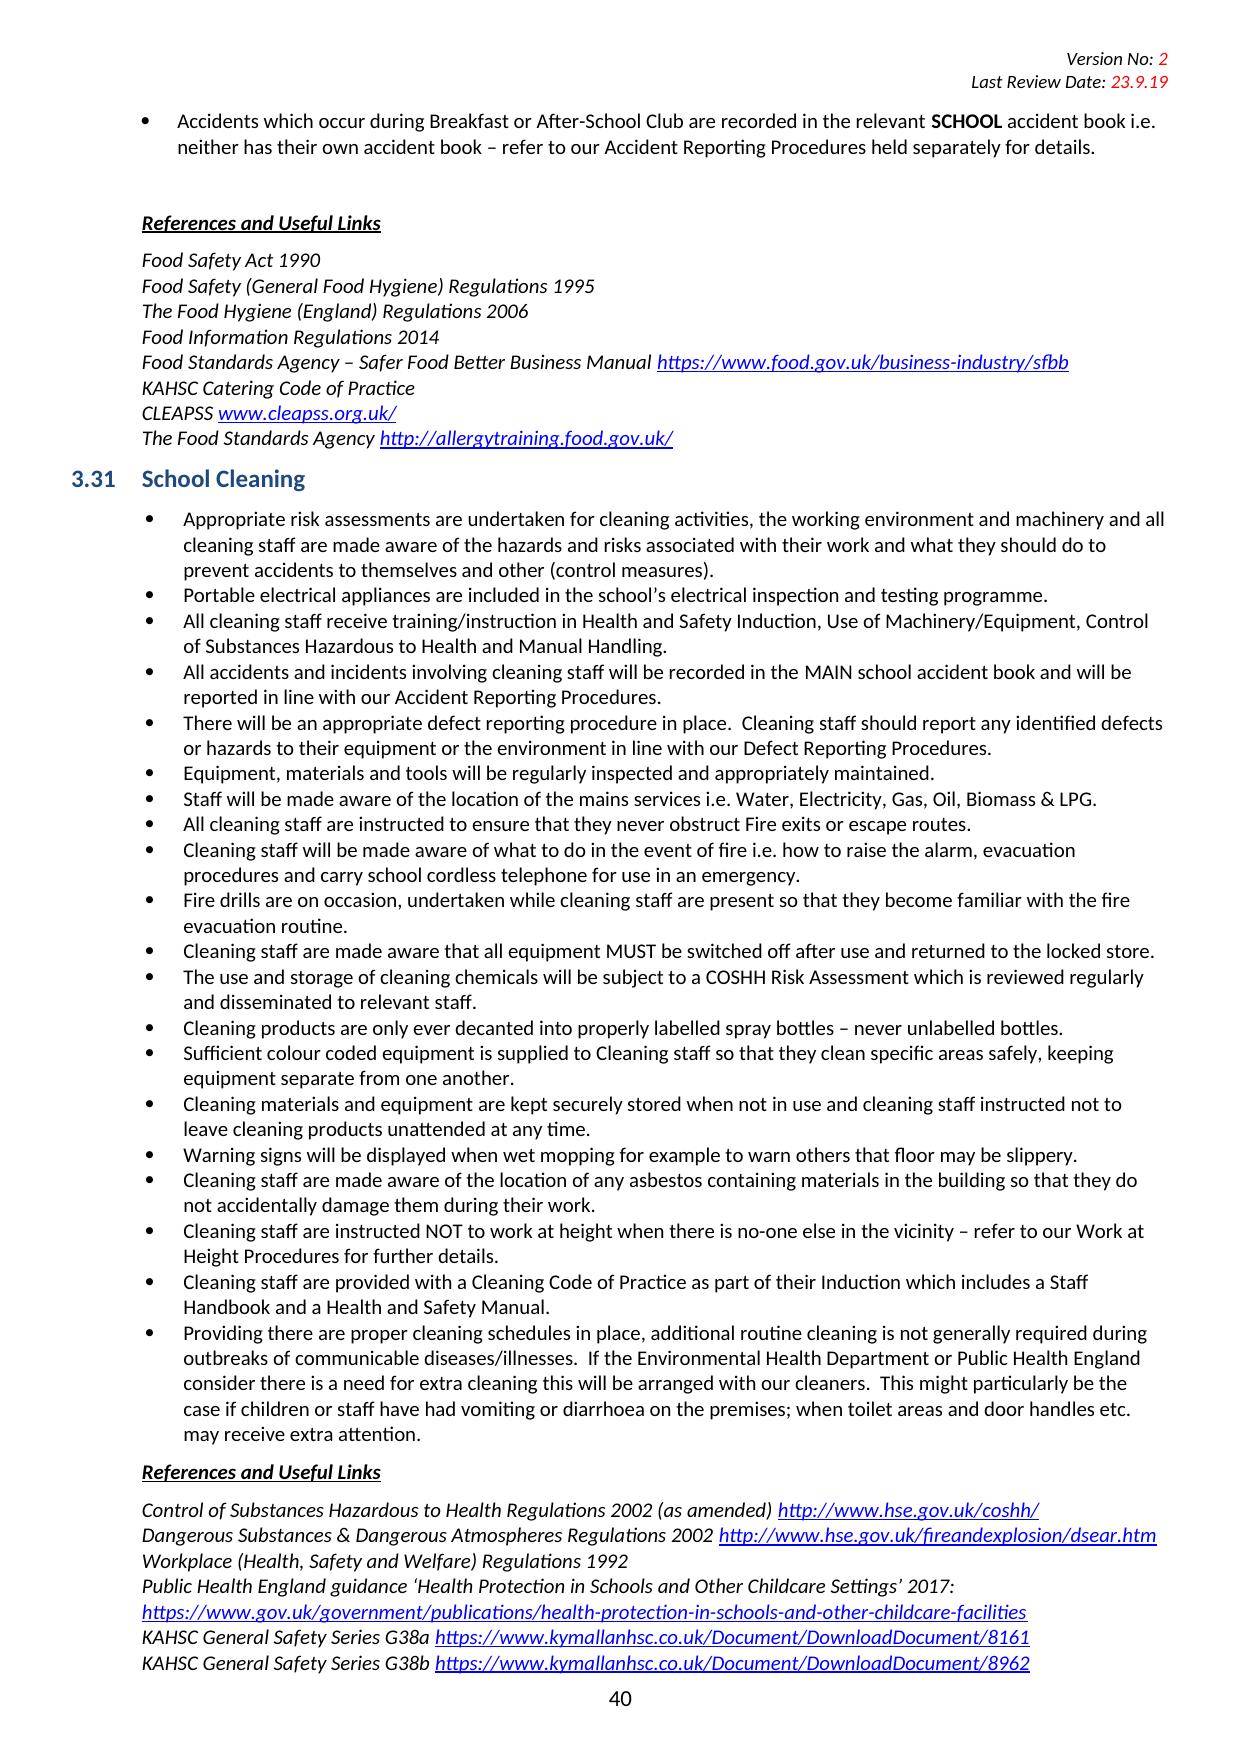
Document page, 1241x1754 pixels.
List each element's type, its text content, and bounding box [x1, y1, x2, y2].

text Food Safety (General Food Hygiene) Regulations 1995 [142, 273, 1169, 298]
list All accidents and incidents involving cleaning staff will be recorded in the MAIN school accident book and will be reported in line with our Accident Reporting Procedures. [146, 659, 1169, 710]
text References and Useful Links [142, 1459, 1169, 1485]
list Providing there are proper cleaning schedules in place, additional routine cleaning is not generally required during outbreaks of communicable diseases/illnesses. If the Environmental Health Department or Public Health England consider there is a need for extra cleaning this will be arranged with our cleaners. This might particularly be the case if children or staff have had vomiting or diarrhoea on the premises; when toilet areas and door handles etc. may receive extra attention. [146, 1320, 1169, 1447]
text Food Safety Act 1990 [142, 248, 1169, 273]
list Sufficient colour coded equipment is supplied to Cleaning staff so that they clean specific areas safely, keeping equipment separate from one another. [146, 1040, 1169, 1091]
text Workplace (Health, Safety and Welfare) Regulations 1992 [142, 1548, 1169, 1573]
list Cleaning materials and equipment are kept securely stored when not in use and cleaning staff instructed not to leave cleaning products unattended at any time. [146, 1091, 1169, 1142]
list Accidents which occur during Breakfast or After-School Club are recorded in the relevant SCHOOL accident book i.e. neither has their own accident book – refer to our Accident Reporting Procedures held separately for details. [142, 108, 1169, 159]
list Warning signs will be displayed when wet mopping for example to warn others that floor may be slippery. [146, 1142, 1169, 1167]
text KAHSC General Safety Series G38a https://www.kymallanhsc.co.uk/Document/DownloadDocument/8161 [142, 1624, 1169, 1650]
list Cleaning staff are made aware that all equipment MUST be switched off after use and returned to the locked store. [146, 938, 1169, 964]
list There will be an appropriate defect reporting procedure in place. Cleaning staff should report any identified defects or hazards to their equipment or the environment in line with our Defect Reporting Procedures. [146, 710, 1169, 761]
list Cleaning staff will be made aware of what to do in the event of fire i.e. how to raise the alarm, evacuation procedures and carry school cordless telephone for use in an emergency. [146, 837, 1169, 888]
list All cleaning staff receive training/instruction in Health and Safety Induction, Use of Machinery/Equipment, Control of Substances Hazardous to Health and Manual Handling. [146, 608, 1169, 659]
list Staff will be made aware of the location of the mains services i.e. Water, Electricity, Gas, Oil, Biomass & LPG. [146, 786, 1169, 811]
list The use and storage of cleaning chemicals will be subject to a COSHH Risk Assessment which is reviewed regularly and disseminated to relevant staff. [146, 964, 1169, 1015]
text KAHSC Catering Code of Practice [142, 375, 1169, 400]
text Food Standards Agency – Safer Food Better Business Manual https://www.food.gov.uk/business-industry/sfbb [142, 349, 1169, 375]
list Portable electrical appliances are included in the school’s electrical inspection and testing programme. [146, 583, 1169, 608]
text Dangerous Substances & Dangerous Atmospheres Regulations 2002 http://www.hse.gov.uk/fireandexplosion/dsear.htm [142, 1523, 1169, 1548]
text The Food Hygiene (England) Regulations 2006 [142, 298, 1169, 324]
subtitle School Cleaning [71, 463, 1169, 494]
list Equipment, materials and tools will be regularly inspected and appropriately maintained. [146, 761, 1169, 786]
text The Food Standards Agency http://allergytraining.food.gov.uk/ [142, 426, 1169, 451]
text Public Health England guidance ‘Health Protection in Schools and Other Childcare Settings’ 2017: https://www.gov.uk/government/publications/health-protection-in-schools-and-other-childcare-facilities [142, 1573, 1169, 1624]
text KAHSC General Safety Series G38b https://www.kymallanhsc.co.uk/Document/DownloadDocument/8962 [142, 1650, 1169, 1675]
list Cleaning products are only ever decanted into properly labelled spray bottles – never unlabelled bottles. [146, 1015, 1169, 1040]
list Cleaning staff are provided with a Cleaning Code of Practice as part of their Induction which includes a Staff Handbook and a Health and Safety Manual. [146, 1269, 1169, 1320]
list Cleaning staff are made aware of the location of any asbestos containing materials in the building so that they do not accidentally damage them during their work. [146, 1167, 1169, 1218]
list Cleaning staff are instructed NOT to work at height when there is no-one else in the vicinity – refer to our Work at Height Procedures for further details. [146, 1218, 1169, 1269]
text CLEAPSS www.cleapss.org.uk/ [142, 400, 1169, 426]
list Fire drills are on occasion, undertaken while cleaning staff are present so that they become familiar with the fire evacuation routine. [146, 888, 1169, 938]
list Appropriate risk assessments are undertaken for cleaning activities, the working environment and machinery and all cleaning staff are made aware of the hazards and risks associated with their work and what they should do to prevent accidents to themselves and other (control measures). [146, 506, 1169, 583]
list All cleaning staff are instructed to ensure that they never obstruct Fire exits or escape routes. [146, 811, 1169, 837]
text References and Useful Links [142, 210, 1169, 235]
text Control of Substances Hazardous to Health Regulations 2002 (as amended) http://www.hse.gov.uk/coshh/ [142, 1497, 1169, 1523]
text Food Information Regulations 2014 [142, 324, 1169, 349]
